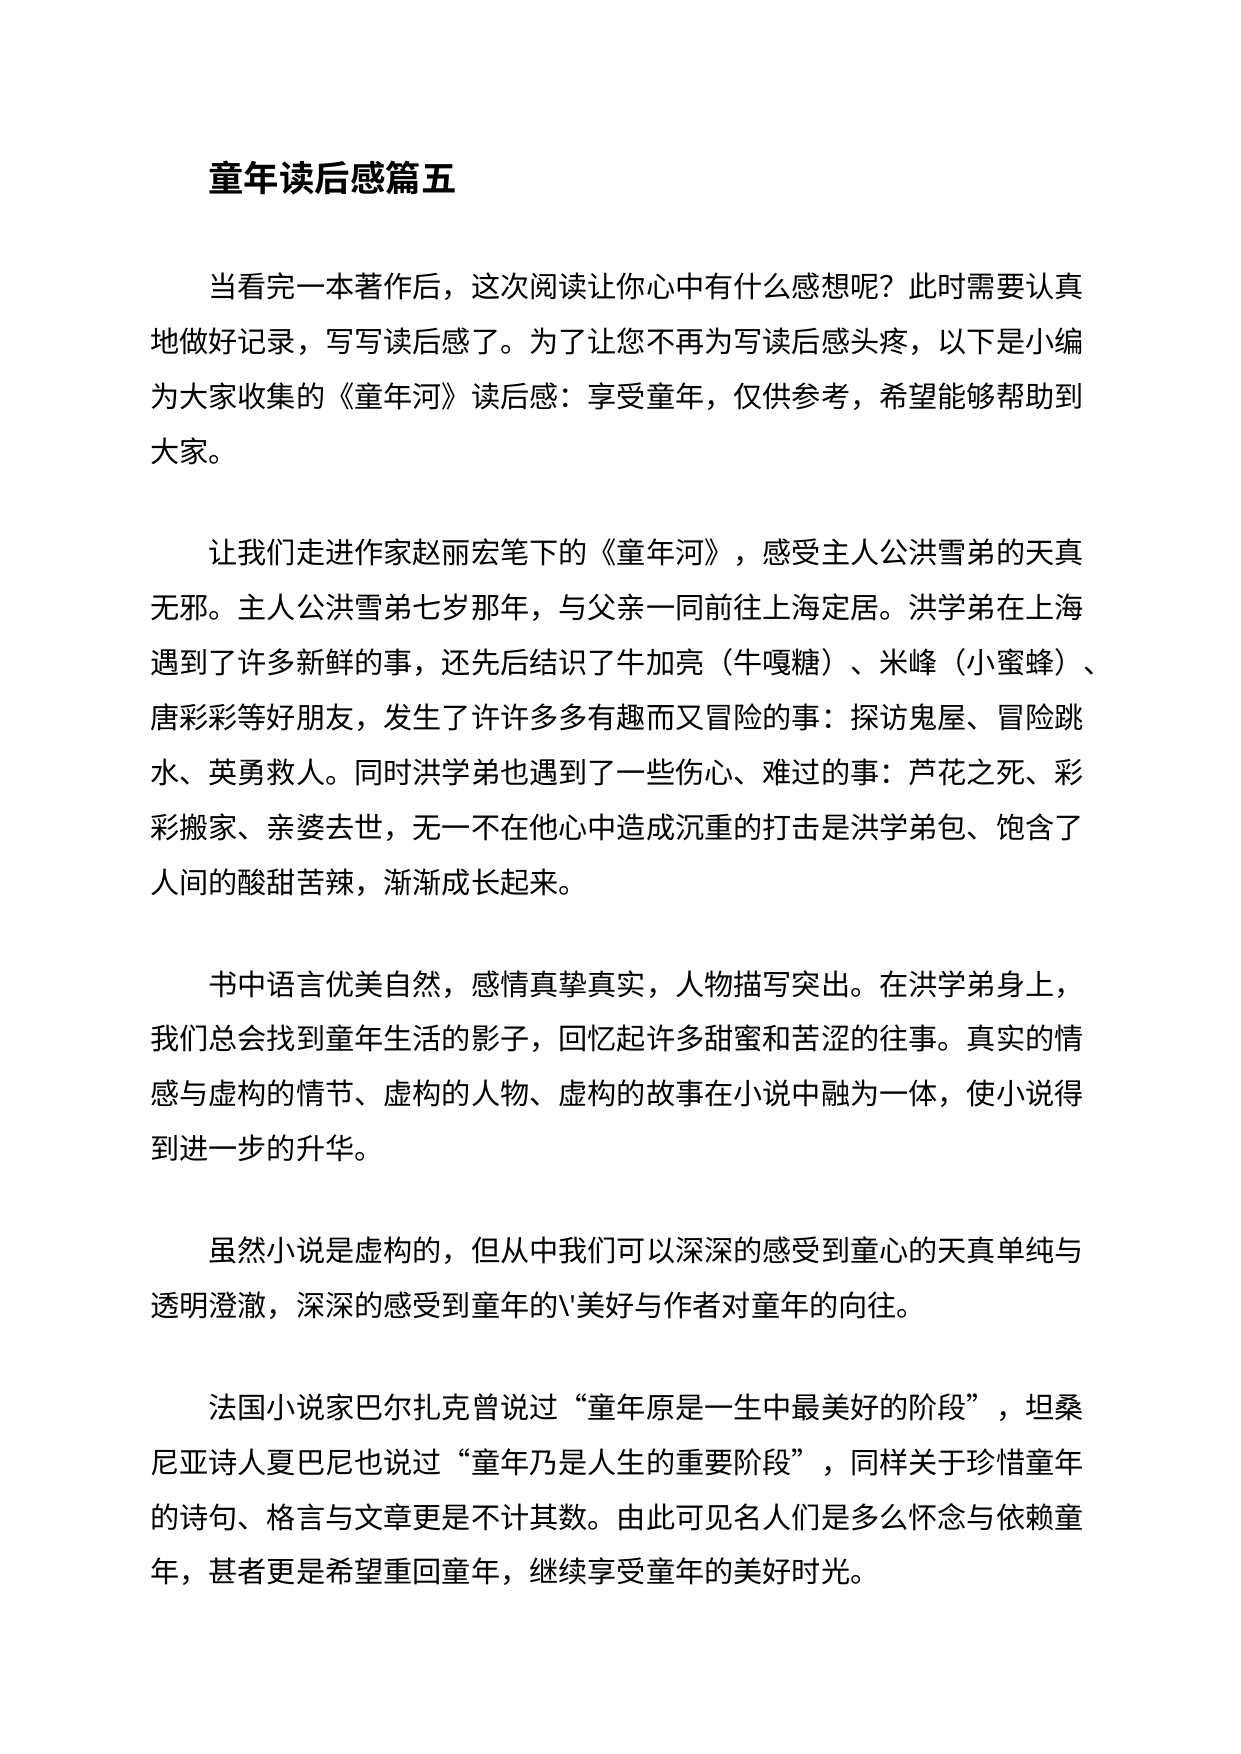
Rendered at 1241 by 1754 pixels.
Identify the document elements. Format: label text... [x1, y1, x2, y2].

text 书中语言优美自然，感情真挚真实，人物描写突出。在洪学弟身上，我们总会找到童年生活的影子，回忆起许多甜蜜和苦涩的往事。真实的情感与虚构的情节、虚构的人物、虚构的故事在小说中融为一体，使小说得到进一步的升华。 [150, 961, 1090, 1168]
text 当看完一本著作后，这次阅读让你心中有什么感想呢？此时需要认真地做好记录，写写读后感了。为了让您不再为写读后感头疼，以下是小编为大家收集的《童年河》读后感：享受童年，仅供参考，希望能够帮助到大家。 [150, 263, 1090, 470]
text 法国小说家巴尔扎克曾说过“童年原是一生中最美好的阶段”，坦桑尼亚诗人夏巴尼也说过“童年乃是人生的重要阶段”，同样关于珍惜童年的诗句、格言与文章更是不计其数。由此可见名人们是多么怀念与依赖童年，甚者更是希望重回童年，继续享受童年的美好时光。 [150, 1384, 1090, 1591]
text 虽然小说是虚构的，但从中我们可以深深的感受到童心的天真单纯与透明澄澈，深深的感受到童年的\'美好与作者对童年的向往。 [150, 1227, 1090, 1325]
text 让我们走进作家赵丽宏笔下的《童年河》，感受主人公洪雪弟的天真无邪。主人公洪雪弟七岁那年，与父亲一同前往上海定居。洪学弟在上海遇到了许多新鲜的事，还先后结识了牛加亮（牛嘎糖）、米峰（小蜜蜂）、唐彩彩等好朋友，发生了许许多多有趣而又冒险的事：探访鬼屋、冒险跳水、英勇救人。同时洪学弟也遇到了一些伤心、难过的事：芦花之死、彩彩搬家、亲婆去世，无一不在他心中造成沉重的打击是洪学弟包、饱含了人间的酸甜苦辣，渐渐成长起来。 [150, 530, 1090, 902]
text 童年读后感篇五 [150, 150, 1090, 201]
